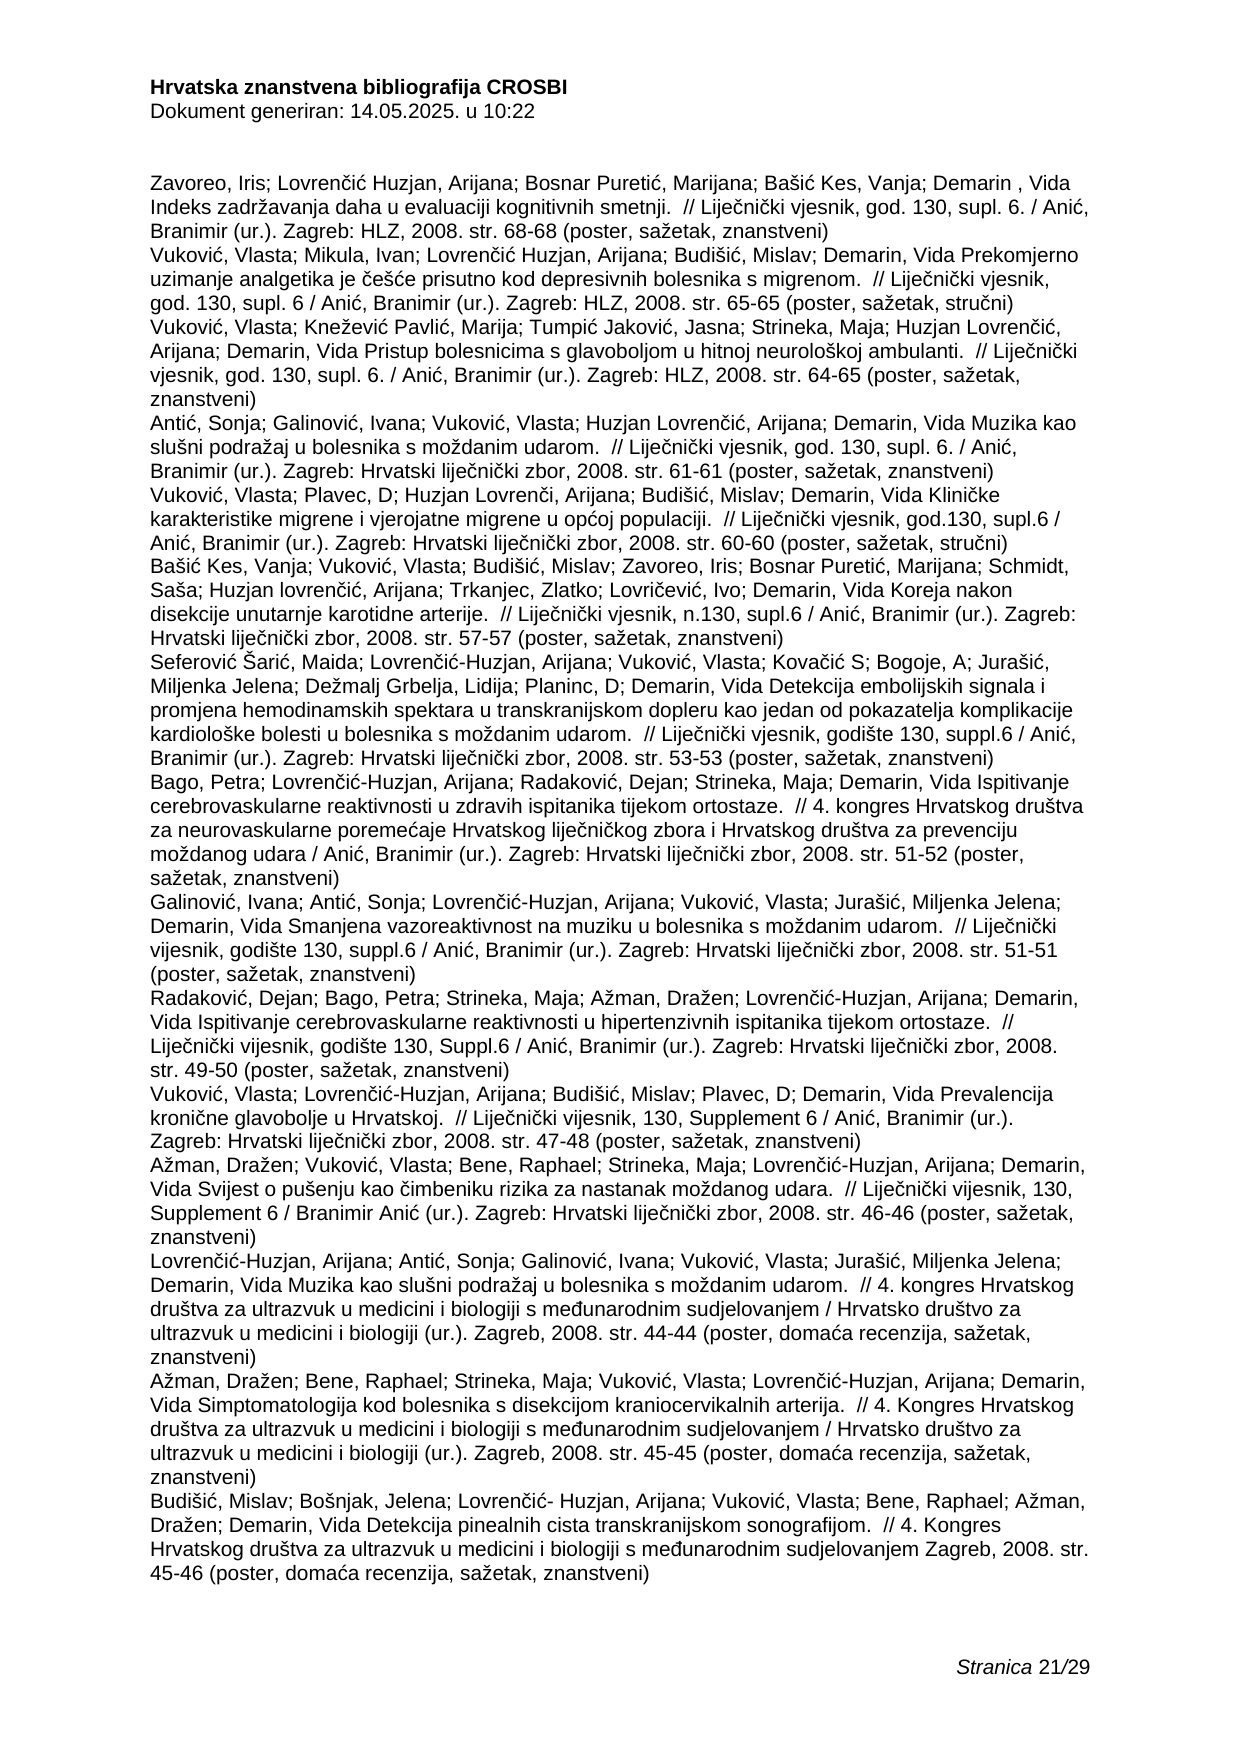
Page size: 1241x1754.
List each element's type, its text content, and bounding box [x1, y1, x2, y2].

text Seferović Šarić, Maida; Lovrenčić-Huzjan, Arijana; Vuković, Vlasta; Kovačić S; Bogoje, A; Jurašić, Miljenka Jelena; Dežmalj Grbelja, Lidija; Planinc, D; Demarin, Vida [150, 650, 1090, 770]
text Antić, Sonja; Galinović, Ivana; Vuković, Vlasta; Huzjan Lovrenčić, Arijana; Demarin, Vida [150, 411, 1090, 482]
text Budišić, Mislav; Bošnjak, Jelena; Lovrenčić- Huzjan, Arijana; Vuković, Vlasta; Bene, Raphael; Ažman, Dražen; Demarin, Vida [150, 1489, 1090, 1584]
text Bago, Petra; Lovrenčić-Huzjan, Arijana; Radaković, Dejan; Strineka, Maja; Demarin, Vida [150, 770, 1090, 890]
text Vuković, Vlasta; Lovrenčić-Huzjan, Arijana; Budišić, Mislav; Plavec, D; Demarin, Vida [150, 1081, 1090, 1153]
text Zavoreo, Iris; Lovrenčić Huzjan, Arijana; Bosnar Puretić, Marijana; Bašić Kes, Vanja; Demarin , Vida [150, 171, 1090, 243]
text Vuković, Vlasta; Mikula, Ivan; Lovrenčić Huzjan, Arijana; Budišić, Mislav; Demarin, Vida [150, 243, 1090, 315]
text Ažman, Dražen; Vuković, Vlasta; Bene, Raphael; Strineka, Maja; Lovrenčić-Huzjan, Arijana; Demarin, Vida [150, 1153, 1090, 1249]
text Vuković, Vlasta; Knežević Pavlić, Marija; Tumpić Jaković, Jasna; Strineka, Maja; Huzjan Lovrenčić, Arijana; Demarin, Vida [150, 315, 1090, 411]
text Vuković, Vlasta; Plavec, D; Huzjan Lovrenči, Arijana; Budišić, Mislav; Demarin, Vida [150, 482, 1090, 554]
text Galinović, Ivana; Antić, Sonja; Lovrenčić-Huzjan, Arijana; Vuković, Vlasta; Jurašić, Miljenka Jelena; Demarin, Vida [150, 890, 1090, 986]
text Ažman, Dražen; Bene, Raphael; Strineka, Maja; Vuković, Vlasta; Lovrenčić-Huzjan, Arijana; Demarin, Vida [150, 1369, 1090, 1489]
text Bašić Kes, Vanja; Vuković, Vlasta; Budišić, Mislav; Zavoreo, Iris; Bosnar Puretić, Marijana; Schmidt, Saša; Huzjan lovrenčić, Arijana; Trkanjec, Zlatko; Lovričević, Ivo; Demarin, Vida [150, 554, 1090, 650]
text Lovrenčić-Huzjan, Arijana; Antić, Sonja; Galinović, Ivana; Vuković, Vlasta; Jurašić, Miljenka Jelena; Demarin, Vida [150, 1249, 1090, 1369]
text Radaković, Dejan; Bago, Petra; Strineka, Maja; Ažman, Dražen; Lovrenčić-Huzjan, Arijana; Demarin, Vida [150, 986, 1090, 1081]
